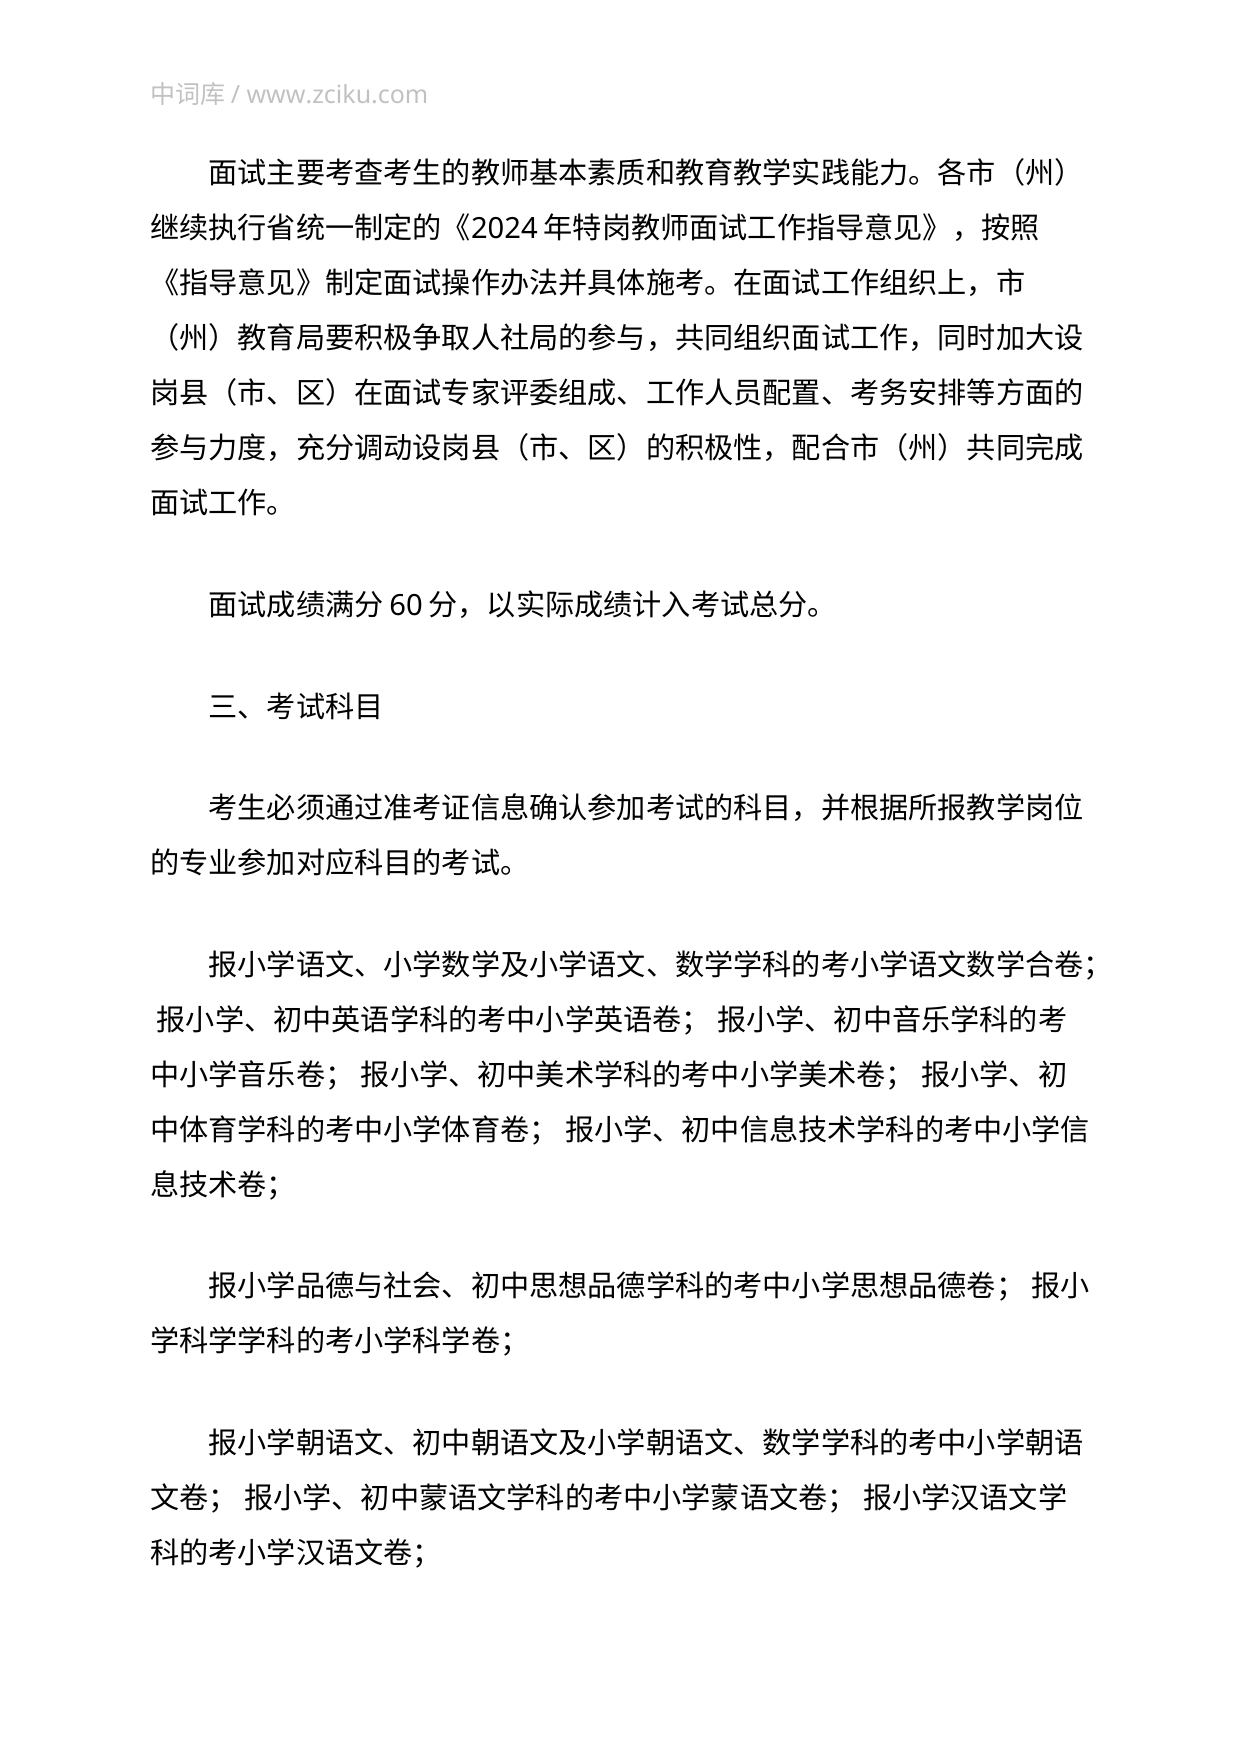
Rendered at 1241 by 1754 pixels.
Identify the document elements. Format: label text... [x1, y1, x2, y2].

text 报小学朝语文、初中朝语文及小学朝语文、数学学科的考中小学朝语文卷； 报小学、初中蒙语文学科的考中小学蒙语文卷； 报小学汉语文学科的考小学汉语文卷； [150, 1420, 1090, 1572]
text 报小学语文、小学数学及小学语文、数学学科的考小学语文数学合卷； 报小学、初中英语学科的考中小学英语卷； 报小学、初中音乐学科的考中小学音乐卷； 报小学、初中美术学科的考中小学美术卷； 报小学、初中体育学科的考中小学体育卷； 报小学、初中信息技术学科的考中小学信息技术卷； [150, 942, 1090, 1203]
text 报小学品德与社会、初中思想品德学科的考中小学思想品德卷； 报小学科学学科的考小学科学卷； [150, 1263, 1090, 1360]
text 考生必须通过准考证信息确认参加考试的科目，并根据所报教学岗位的专业参加对应科目的考试。 [150, 785, 1090, 882]
text 面试主要考查考生的教师基本素质和教育教学实践能力。各市（州）继续执行省统一制定的《2024年特岗教师面试工作指导意见》，按照《指导意见》制定面试操作办法并具体施考。在面试工作组织上，市（州）教育局要积极争取人社局的参与，共同组织面试工作，同时加大设岗县（市、区）在面试专家评委组成、工作人员配置、考务安排等方面的参与力度，充分调动设岗县（市、区）的积极性，配合市（州）共同完成面试工作。 [150, 150, 1090, 522]
text 面试成绩满分60分，以实际成绩计入考试总分。 [150, 581, 1090, 624]
text 三、考试科目 [150, 683, 1090, 726]
